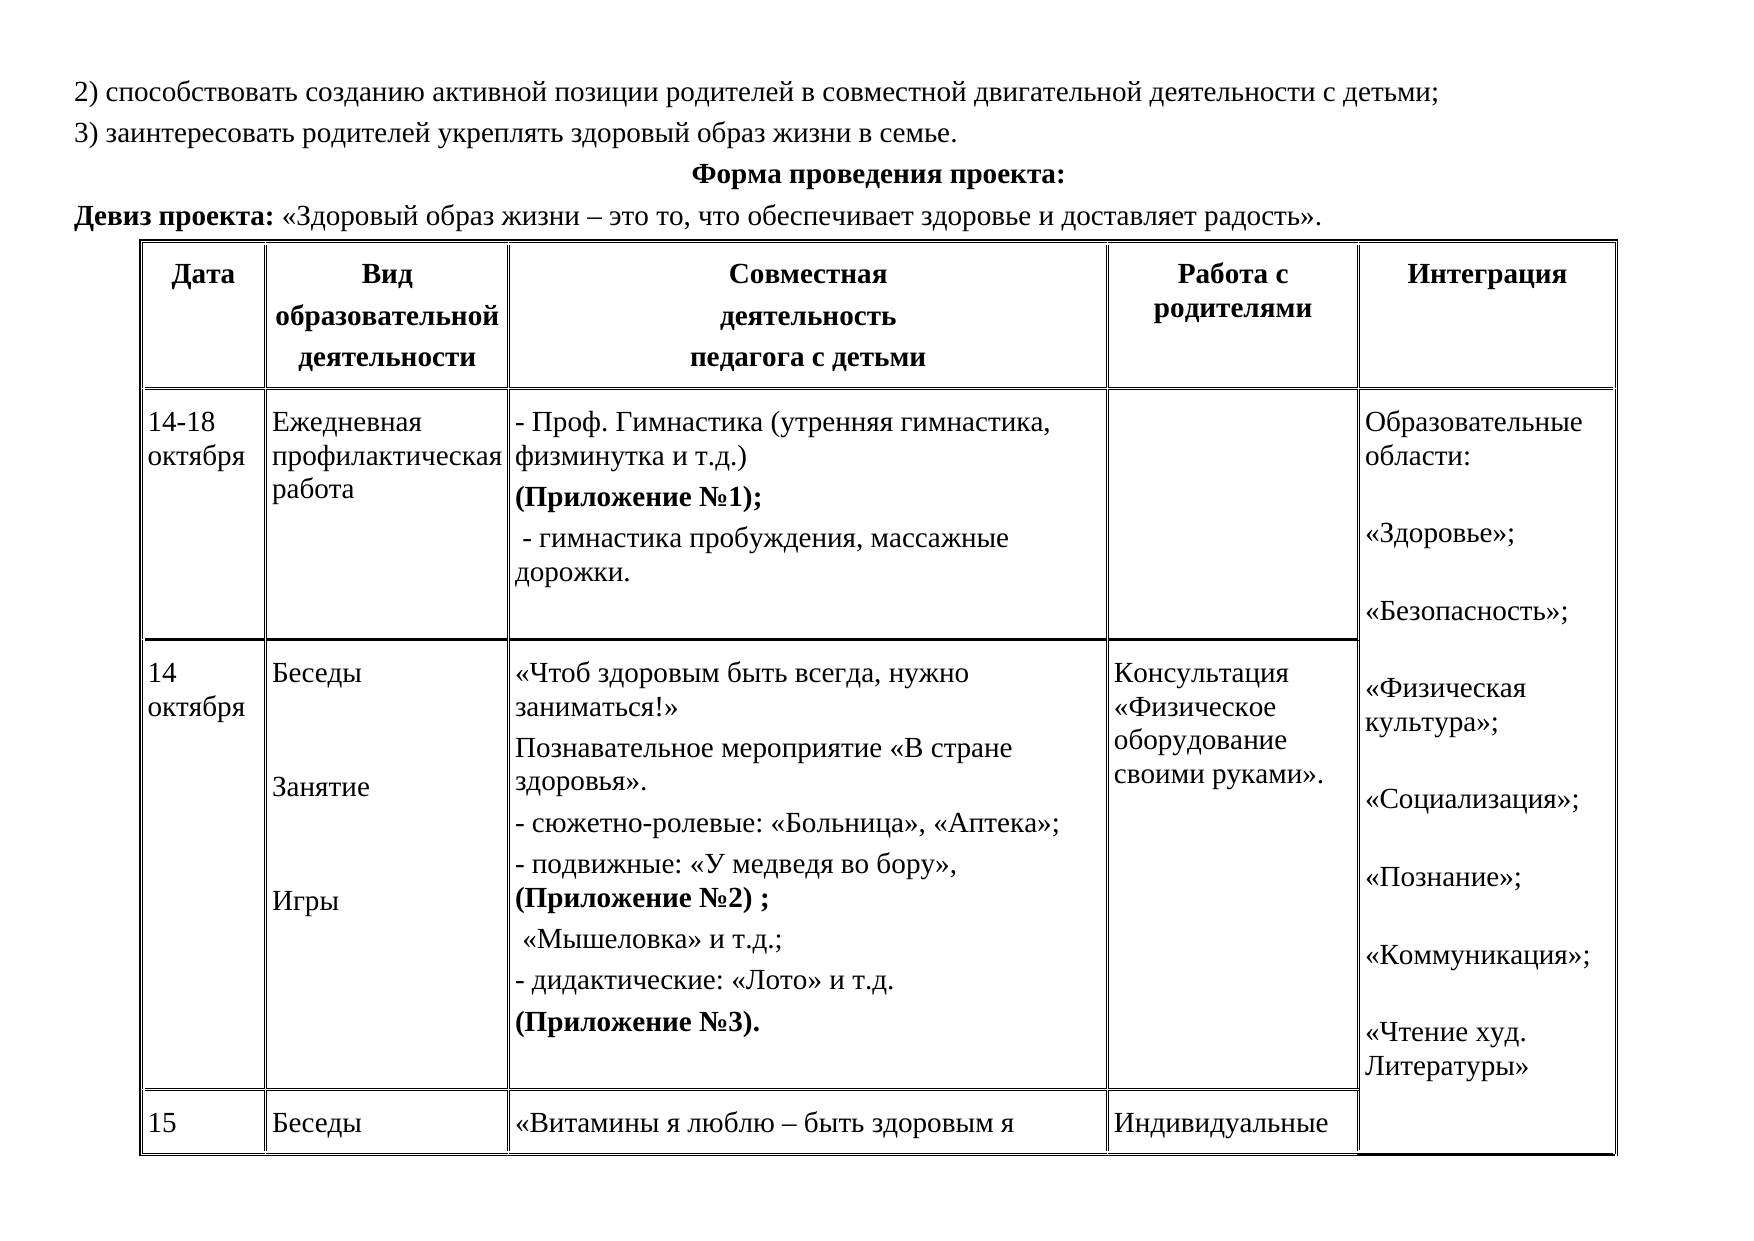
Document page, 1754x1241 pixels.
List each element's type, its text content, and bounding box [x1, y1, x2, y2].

table_cell Ежедневная профилактическая работа [267, 390, 507, 638]
text 2) способствовать созданию активной позиции родителей в совместной двигательной деятельности с детьми; [74, 74, 1683, 107]
table_cell - Проф. Гимнастика (утренняя гимнастика, физминутка и т.д.) (Приложение №1); - гимнастика пробуждения, массажные дорожки. [510, 390, 1106, 638]
table_header Дата [143, 243, 266, 387]
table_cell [509, 1091, 1107, 1153]
table_cell 14-18 октября [141, 387, 266, 638]
text Форма проведения проекта: [74, 157, 1683, 190]
table_cell Образовательные области: «Здоровье»; «Безопасность»; «Физическая культура»; «Социализация»; «Познание»; «Коммуникация»; «Чтение худ. Литературы» [1359, 387, 1616, 1153]
table_header Интеграция [1359, 243, 1615, 387]
table_header Совместная деятельность педагога с детьми [509, 243, 1107, 387]
text 3) заинтересовать родителей укреплять здоровый образ жизни в семье. [74, 115, 1683, 149]
table_header Вид образовательной деятельности [266, 243, 508, 387]
table_cell 14 октября [141, 638, 264, 1088]
table_cell [1109, 390, 1357, 638]
table_cell Консультация «Физическое оборудование своими руками». [1109, 641, 1357, 1088]
text Девиз проекта: «Здоровый образ жизни – это то, что обеспечивает здоровье и доставляет радость». [74, 198, 1683, 231]
table_cell 15 октября [141, 1088, 266, 1153]
table_cell «Чтоб здоровым быть всегда, нужно заниматься!» Познавательное мероприятие «В стране здоровья». - сюжетно-ролевые: «Больница», «Аптека»; - подвижные: «У медведя во бору»,(Приложение №2) ; «Мышеловка» и т.д.; - дидактические: «Лото» и т.д. (Приложение №3). [510, 641, 1106, 1088]
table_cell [1108, 1091, 1358, 1153]
table_header Работа с родителями [1108, 243, 1358, 387]
table_cell Беседы Занятие Игры [267, 641, 507, 1088]
table_cell Беседы Занятие Игры [266, 1091, 508, 1153]
